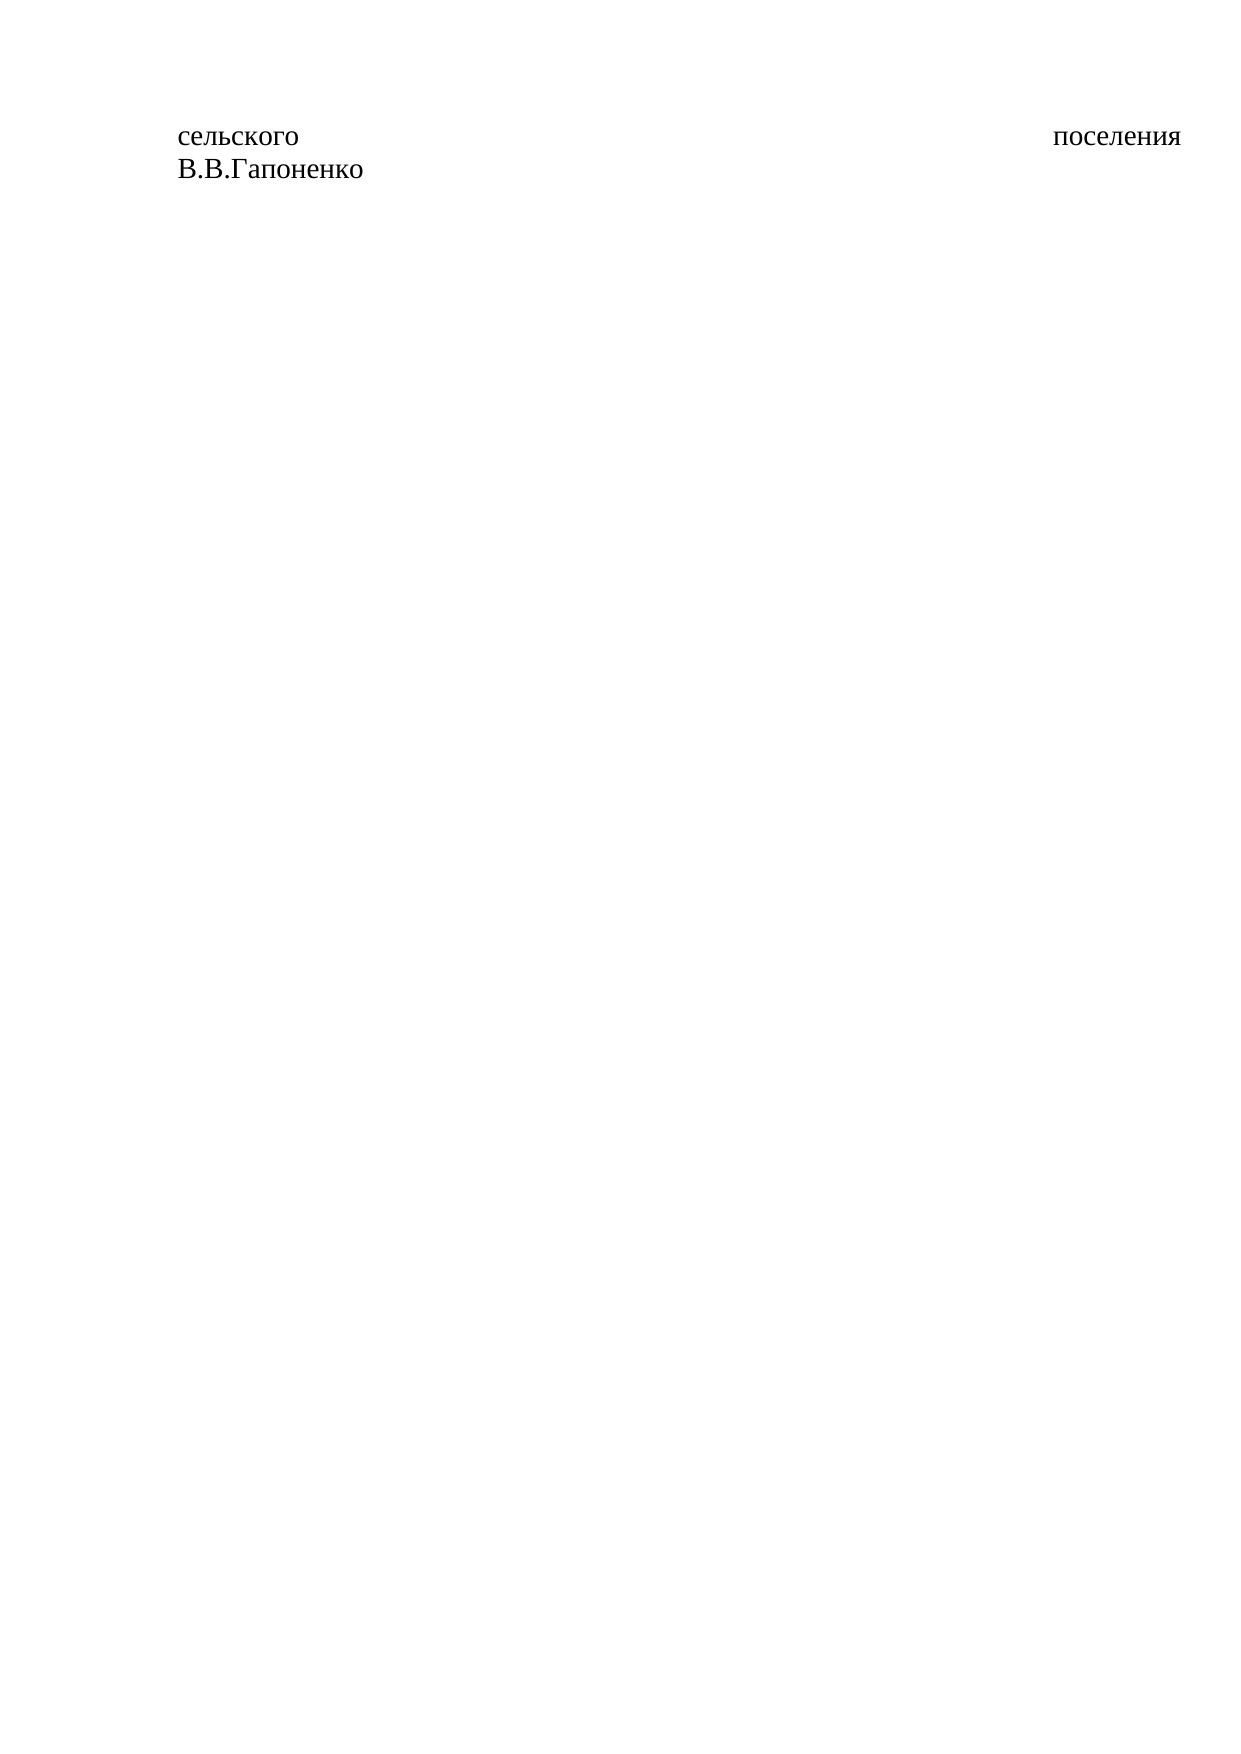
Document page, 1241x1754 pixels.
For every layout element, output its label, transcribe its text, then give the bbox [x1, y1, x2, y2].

text сельского поселения В.В.Гапоненко [177, 118, 1181, 185]
